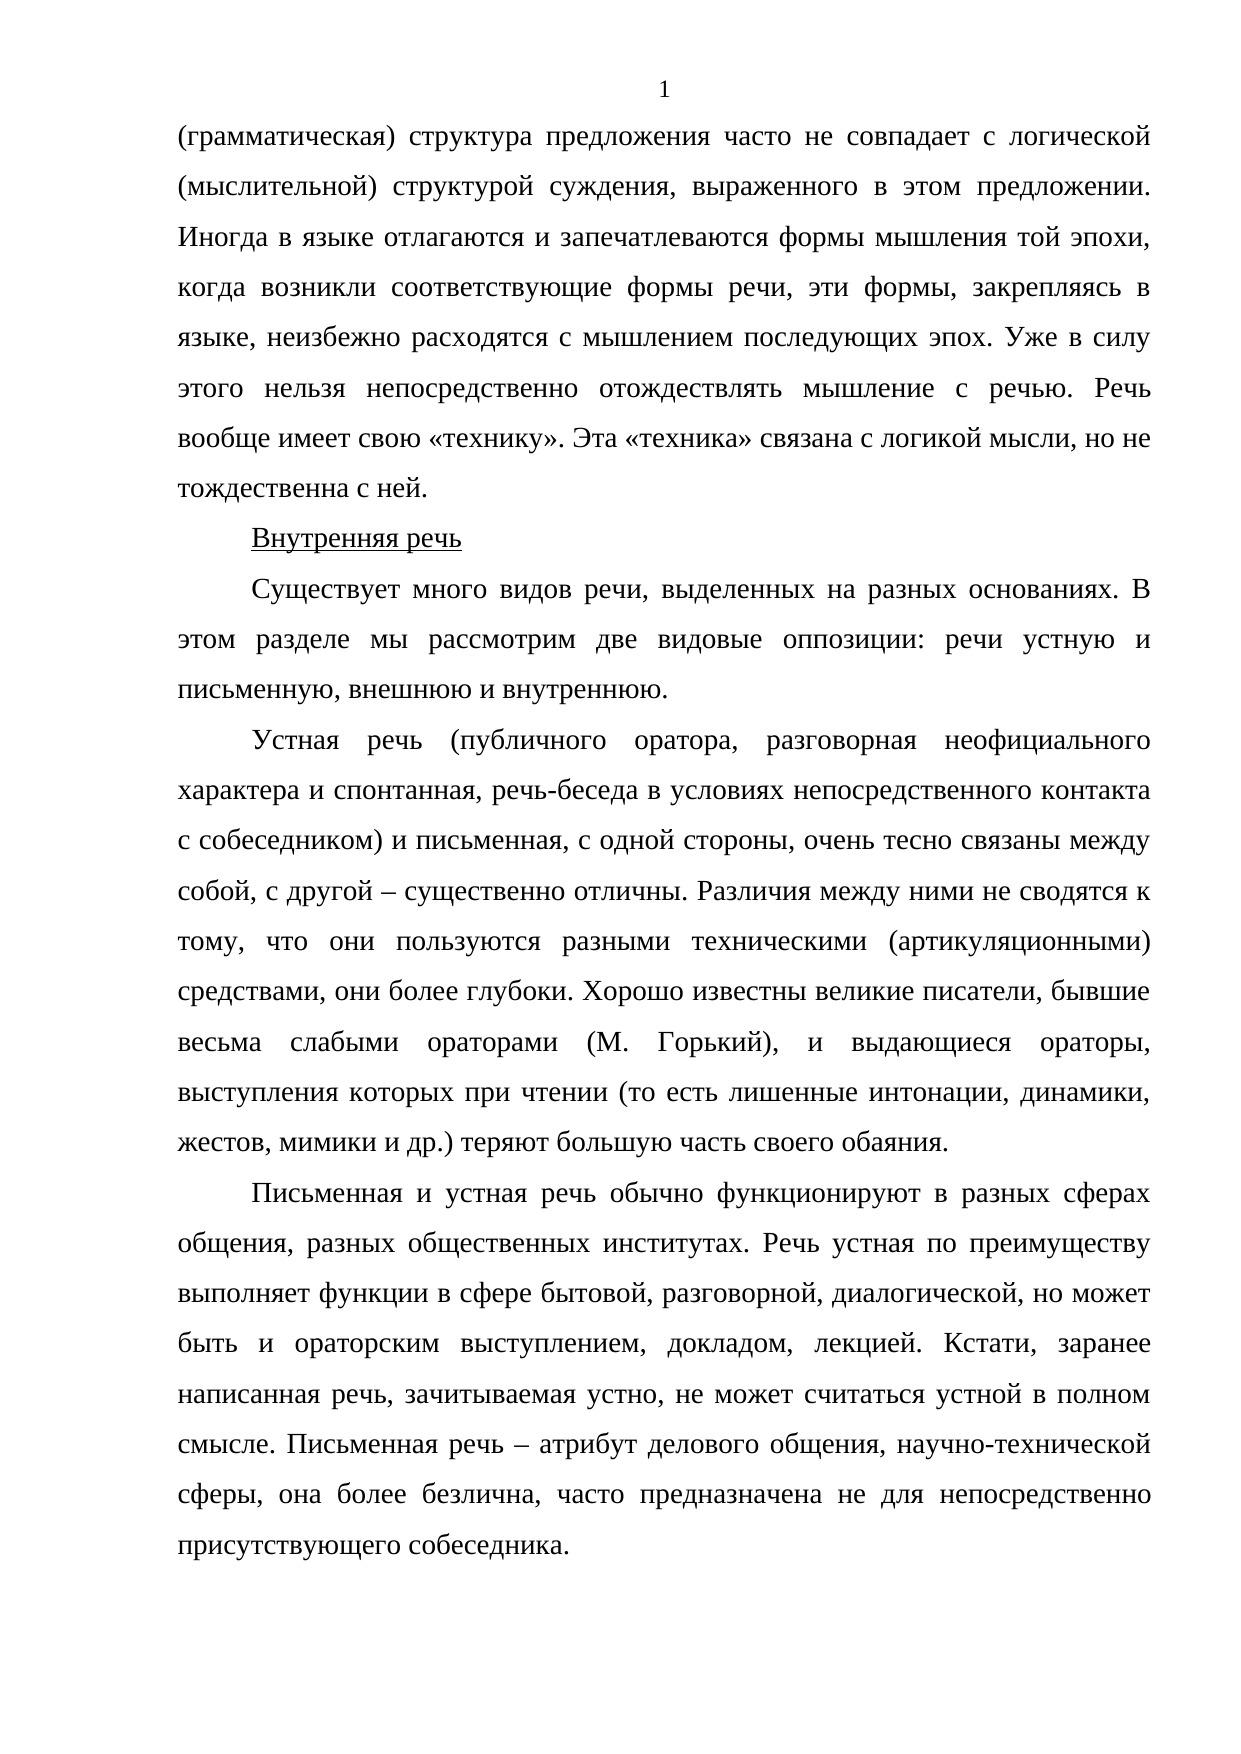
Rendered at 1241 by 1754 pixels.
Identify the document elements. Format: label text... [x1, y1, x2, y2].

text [177, 118, 1152, 504]
text Устная речь (публичного оратора, разговорная неофициального характера и спонтанная, речь-беседа в условиях непосредственного контакта с собеседником) и письменная, с одной стороны, очень тесно связаны между собой, с другой – существенно отличны. Различия между ними не сводятся к тому, что они пользуются разными техническими (артикуляционными) средствами, они более глубоки. Хорошо известны великие писатели, бывшие весьма слабыми ораторами (М. Горький), и выдающиеся ораторы, выступления которых при чтении (то есть лишенные интонации, динамики, жестов, мимики и др.) теряют большую часть своего обаяния. [177, 722, 1152, 1158]
text Существует много видов речи, выделенных на разных основаниях. В этом разделе мы рассмотрим две видовые оппозиции: речи устную и письменную, внешнюю и внутреннюю. [177, 571, 1152, 705]
subtitle Внутренняя речь [177, 521, 1152, 554]
text Письменная и устная речь обычно функционируют в разных сферах общения, разных общественных институтах. Речь устная по преимуществу выполняет функции в сфере бытовой, разговорной, диалогической, но может быть и ораторским выступлением, докладом, лекцией. Кстати, заранее написанная речь, зачитываемая устно, не может считаться устной в полном смысле. Письменная речь – атрибут делового общения, научно-технической сферы, она более безлична, часто предназначена не для непосредственно присутствующего собеседника. [177, 1175, 1152, 1560]
